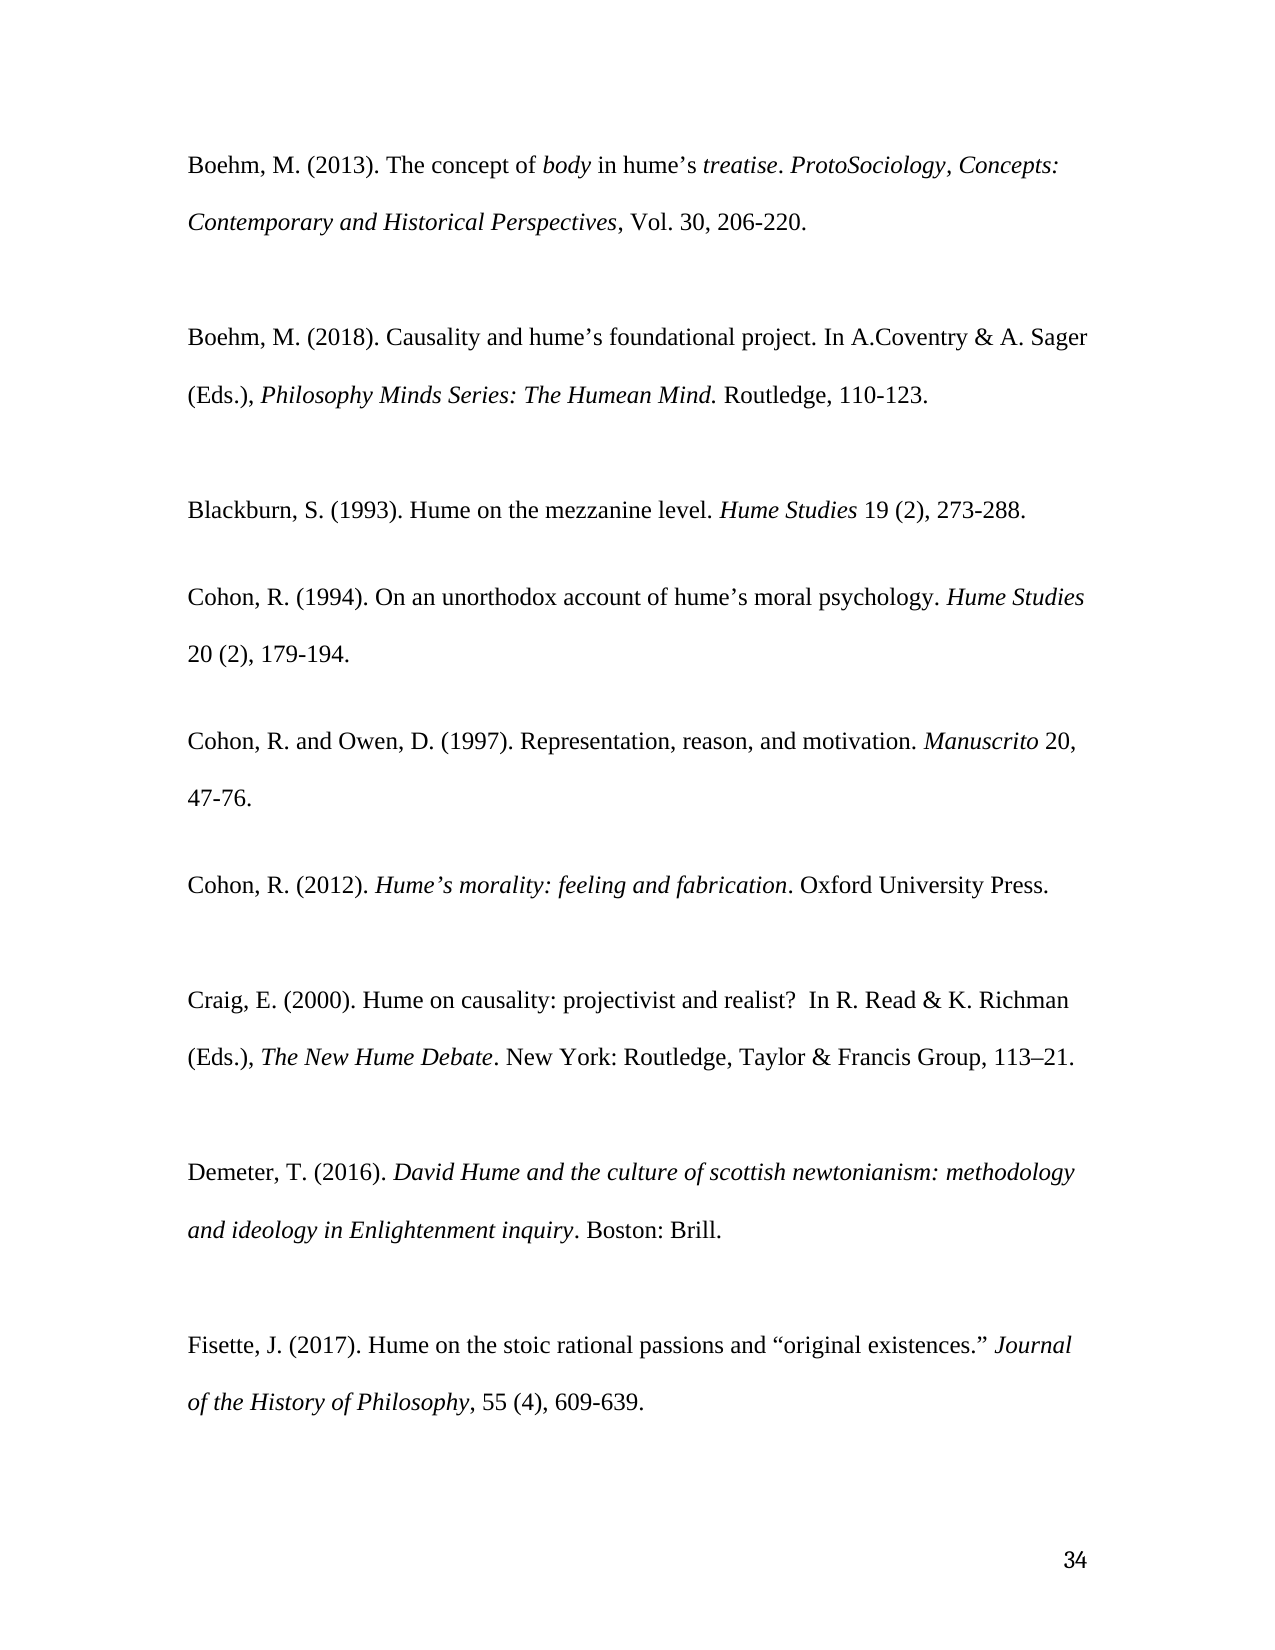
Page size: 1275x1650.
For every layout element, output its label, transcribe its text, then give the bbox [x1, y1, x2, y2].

text Cohon, R. (1994). On an unorthodox account of hume’s moral psychology. Hume Studies 20 (2), 179-194. [187, 582, 1087, 668]
text Cohon, R. and Owen, D. (1997). Representation, reason, and motivation. Manuscrito 20, 47-76. [187, 726, 1087, 812]
text Fisette, J. (2017). Hume on the stoic rational passions and “original existences.” Journal of the History of Philosophy, 55 (4), 609-639. [187, 1330, 1087, 1416]
text Boehm, M. (2013). The concept of body in hume’s treatise. ProtoSociology, Concepts: Contemporary and Historical Perspectives, Vol. 30, 206-220. [187, 150, 1087, 236]
text Demeter, T. (2016). David Hume and the culture of scottish newtonianism: methodology and ideology in Enlightenment inquiry. Boston: Brill. [187, 1157, 1087, 1244]
text Boehm, M. (2018). Causality and hume’s foundational project. In A.Coventry & A. Sager (Eds.), Philosophy Minds Series: The Humean Mind. Routledge, 110-123. [187, 322, 1087, 409]
text Craig, E. (2000). Hume on causality: projectivist and realist? In R. Read & K. Richman (Eds.), The New Hume Debate. New York: Routledge, Taylor & Francis Group, 113–21. [187, 985, 1087, 1071]
text Blackburn, S. (1993). Hume on the mezzanine level. Hume Studies 19 (2), 273-288. [187, 495, 1087, 524]
text Cohon, R. (2012). Hume’s morality: feeling and fabrication. Oxford University Press. [187, 870, 1087, 899]
